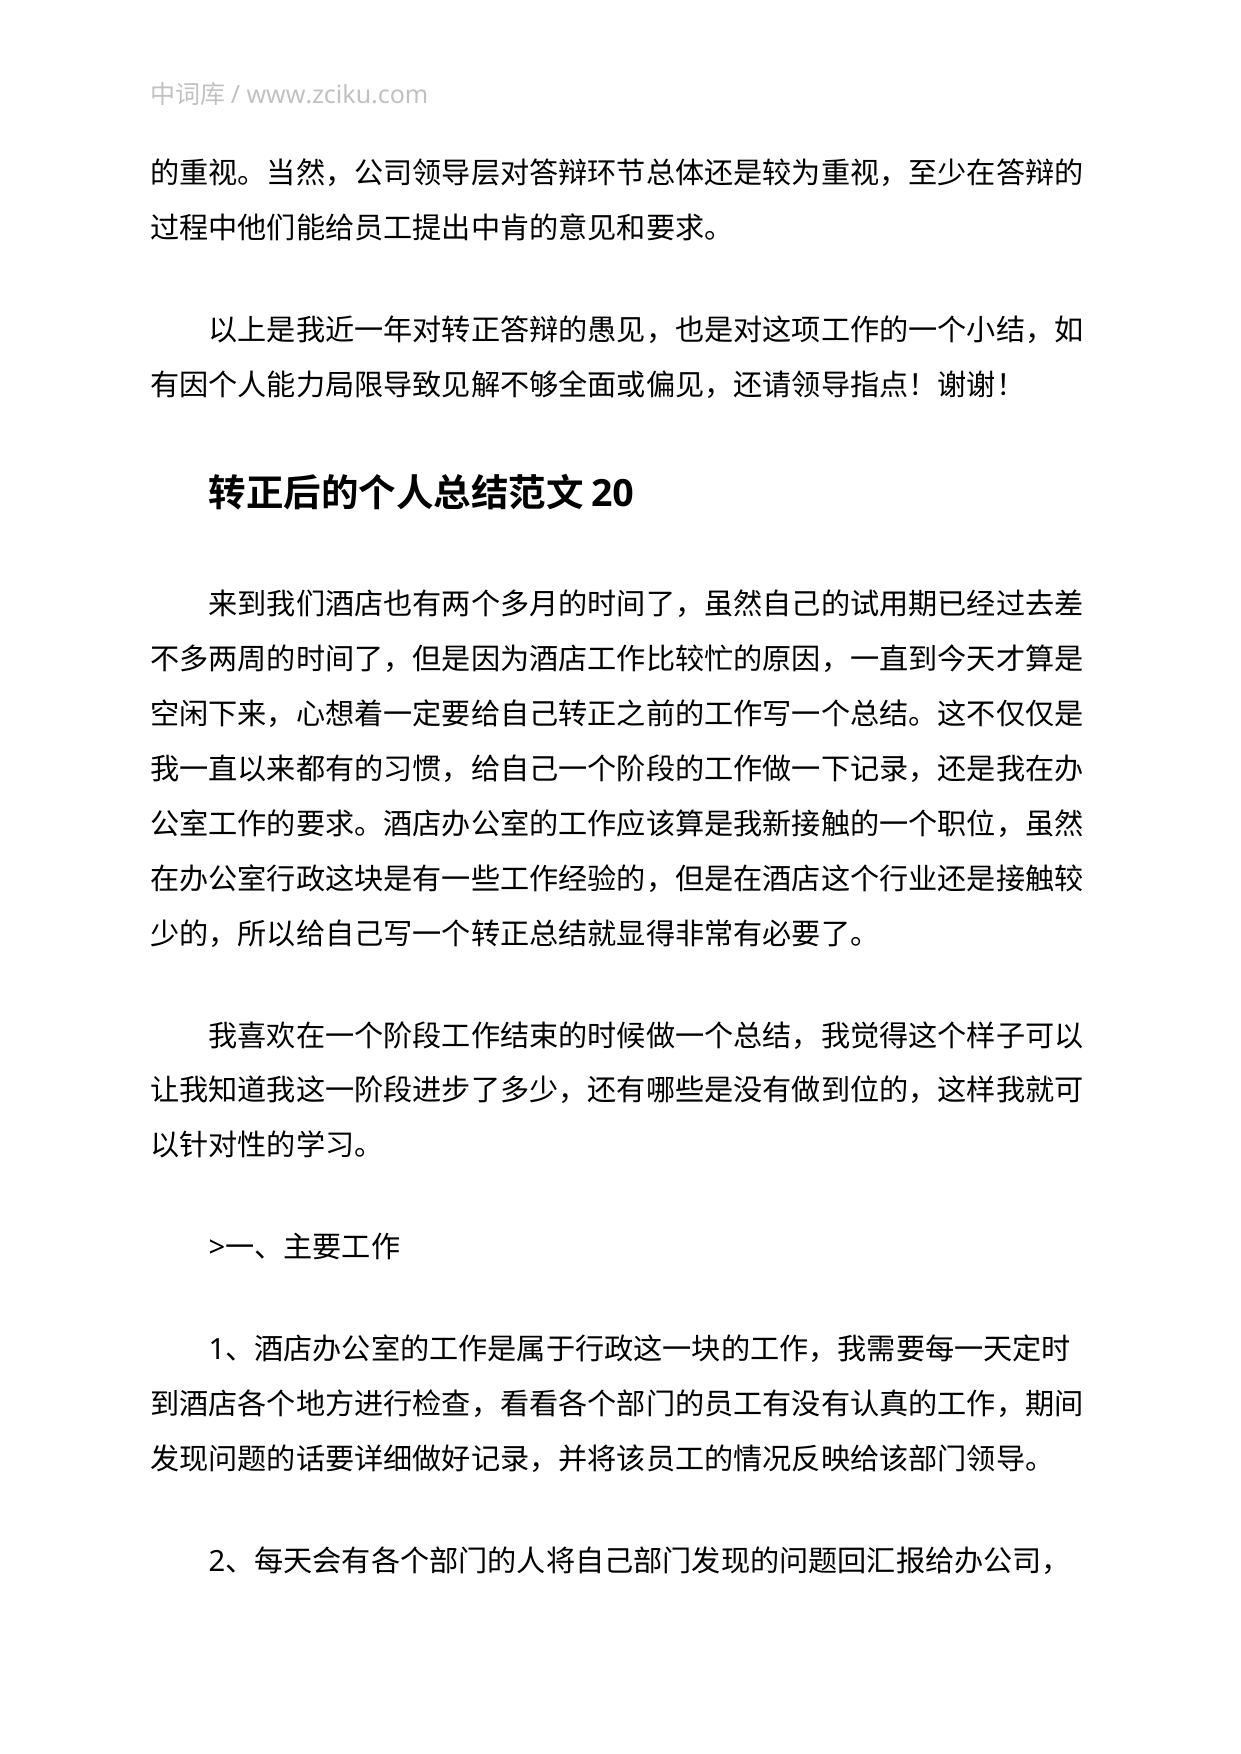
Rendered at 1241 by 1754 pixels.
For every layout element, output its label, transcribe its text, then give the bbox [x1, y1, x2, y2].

text 转正后的个人总结范文20 [150, 463, 1090, 518]
text 我喜欢在一个阶段工作结束的时候做一个总结，我觉得这个样子可以让我知道我这一阶段进步了多少，还有哪些是没有做到位的，这样我就可以针对性的学习。 [150, 1012, 1090, 1164]
text 以上是我近一年对转正答辩的愚见，也是对这项工作的一个小结，如有因个人能力局限导致见解不够全面或偏见，还请领导指点！谢谢！ [150, 307, 1090, 404]
text 1、酒店办公室的工作是属于行政这一块的工作，我需要每一天定时到酒店各个地方进行检查，看看各个部门的员工有没有认真的工作，期间发现问题的话要详细做好记录，并将该员工的情况反映给该部门领导。 [150, 1326, 1090, 1478]
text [150, 150, 1090, 247]
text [150, 1537, 1090, 1580]
text 来到我们酒店也有两个多月的时间了，虽然自己的试用期已经过去差不多两周的时间了，但是因为酒店工作比较忙的原因，一直到今天才算是空闲下来，心想着一定要给自己转正之前的工作写一个总结。这不仅仅是我一直以来都有的习惯，给自己一个阶段的工作做一下记录，还是我在办公室工作的要求。酒店办公室的工作应该算是我新接触的一个职位，虽然在办公室行政这块是有一些工作经验的，但是在酒店这个行业还是接触较少的，所以给自己写一个转正总结就显得非常有必要了。 [150, 581, 1090, 953]
text >一、主要工作 [150, 1224, 1090, 1266]
